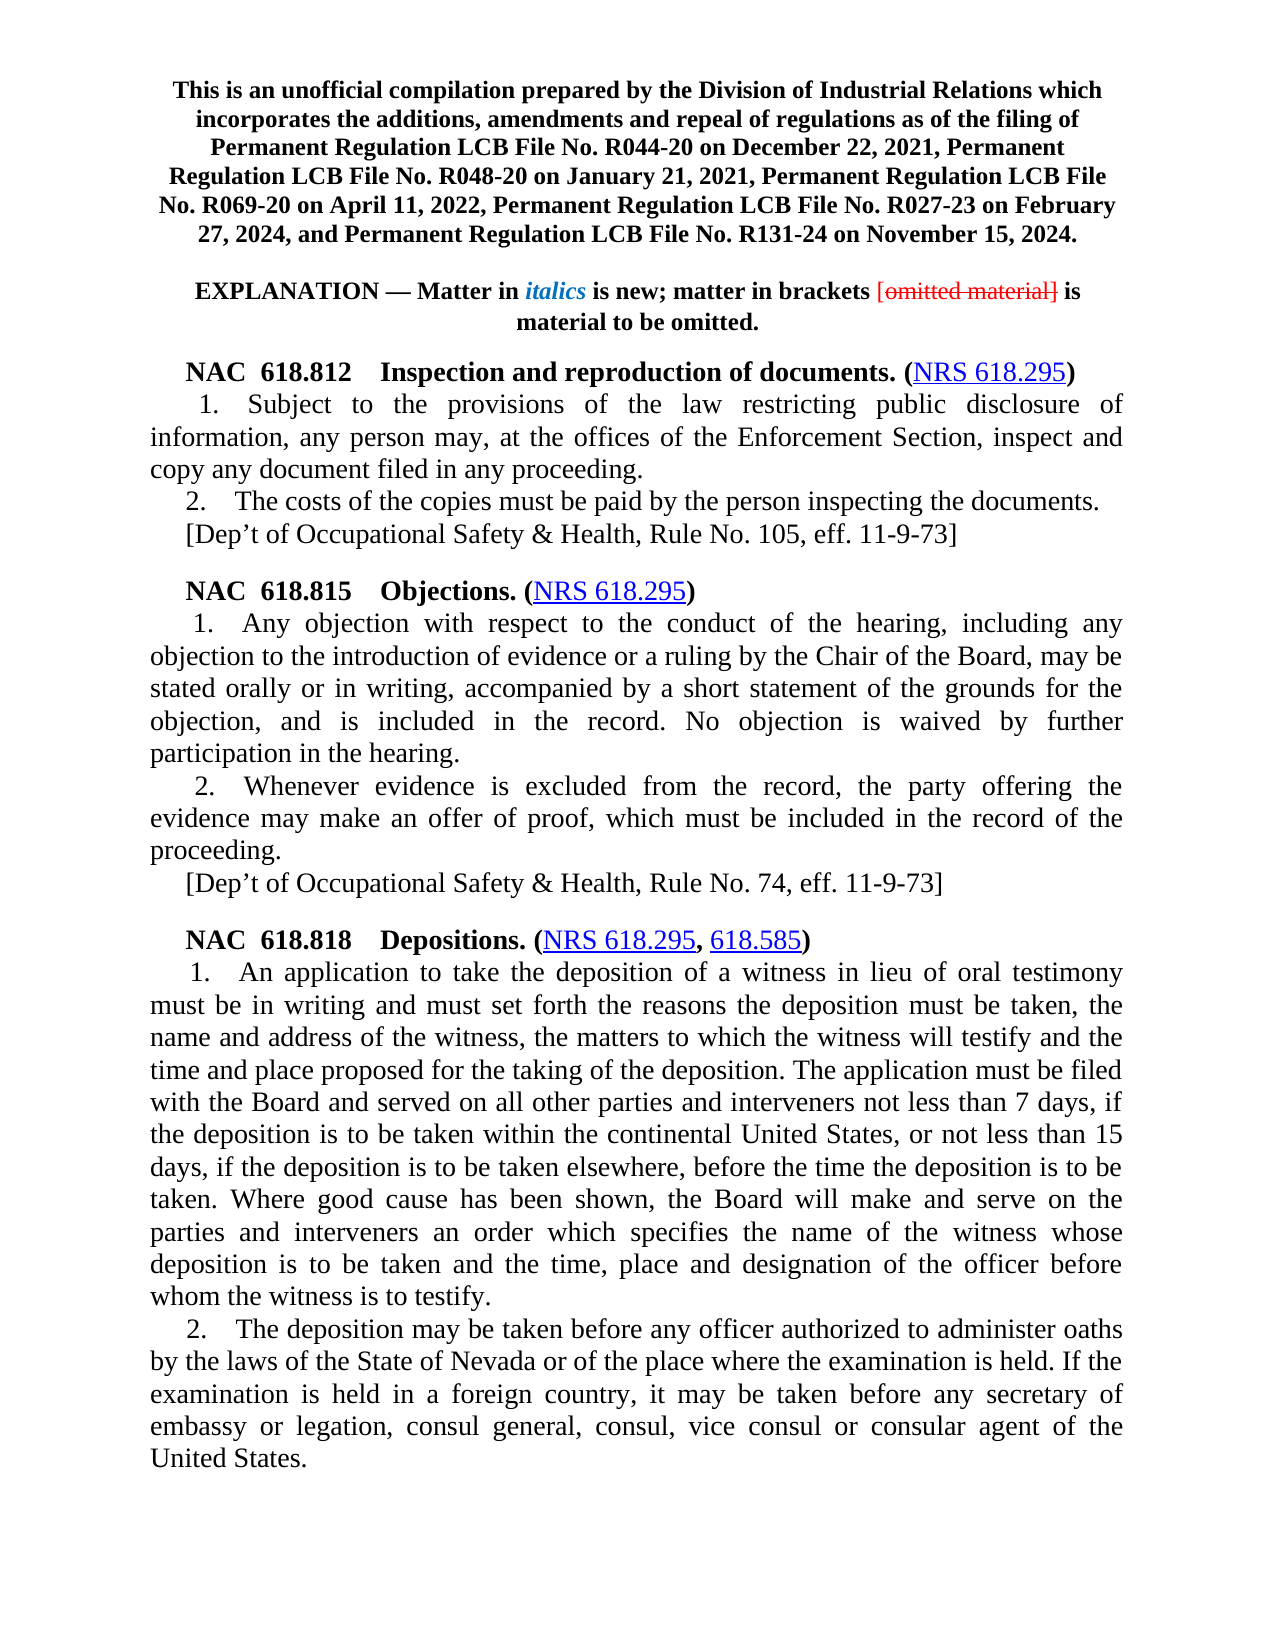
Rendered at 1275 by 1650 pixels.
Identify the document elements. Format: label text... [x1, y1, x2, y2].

text NAC 618.818 Depositions. (NRS 618.295, 618.585) [150, 923, 1125, 956]
text 1. An application to take the deposition of a witness in lieu of oral testimony must be in writing and must set forth the reasons the deposition must be taken, the name and address of the witness, the matters to which the witness will testify and the time and place proposed for the taking of the deposition. The application must be filed with the Board and served on all other parties and interveners not less than 7 days, if the deposition is to be taken within the continental United States, or not less than 15 days, if the deposition is to be taken elsewhere, before the time the deposition is to be taken. Where good cause has been shown, the Board will make and serve on the parties and interveners an order which specifies the name of the witness whose deposition is to be taken and the time, place and designation of the officer before whom the witness is to testify. [150, 956, 1125, 1312]
text 2. Whenever evidence is excluded from the record, the party offering the evidence may make an offer of proof, which must be included in the record of the proceeding. [150, 768, 1125, 866]
text NAC 618.815 Objections. (NRS 618.295) [150, 574, 1125, 607]
text 1. Subject to the provisions of the law restricting public disclosure of information, any person may, at the offices of the Enforcement Section, inspect and copy any document filed in any proceeding. [150, 387, 1125, 484]
text 2. The costs of the copies must be paid by the person inspecting the documents. [150, 484, 1125, 517]
text NAC 618.812 Inspection and reproduction of documents. (NRS 618.295) [150, 355, 1125, 387]
text 1. Any objection with respect to the conduct of the hearing, including any objection to the introduction of evidence or a ruling by the Chair of the Board, may be stated orally or in writing, accompanied by a short statement of the grounds for the objection, and is included in the record. No objection is waived by further participation in the hearing. [150, 607, 1125, 768]
text [Dep’t of Occupational Safety & Health, Rule No. 105, eff. 11-9-73] [150, 517, 1125, 549]
text 2. The deposition may be taken before any officer authorized to administer oaths by the laws of the State of Nevada or of the place where the examination is held. If the examination is held in a foreign country, it may be taken before any secretary of embassy or legation, consul general, consul, vice consul or consular agent of the United States. [150, 1312, 1125, 1474]
text [Dep’t of Occupational Safety & Health, Rule No. 74, eff. 11-9-73] [150, 866, 1125, 898]
